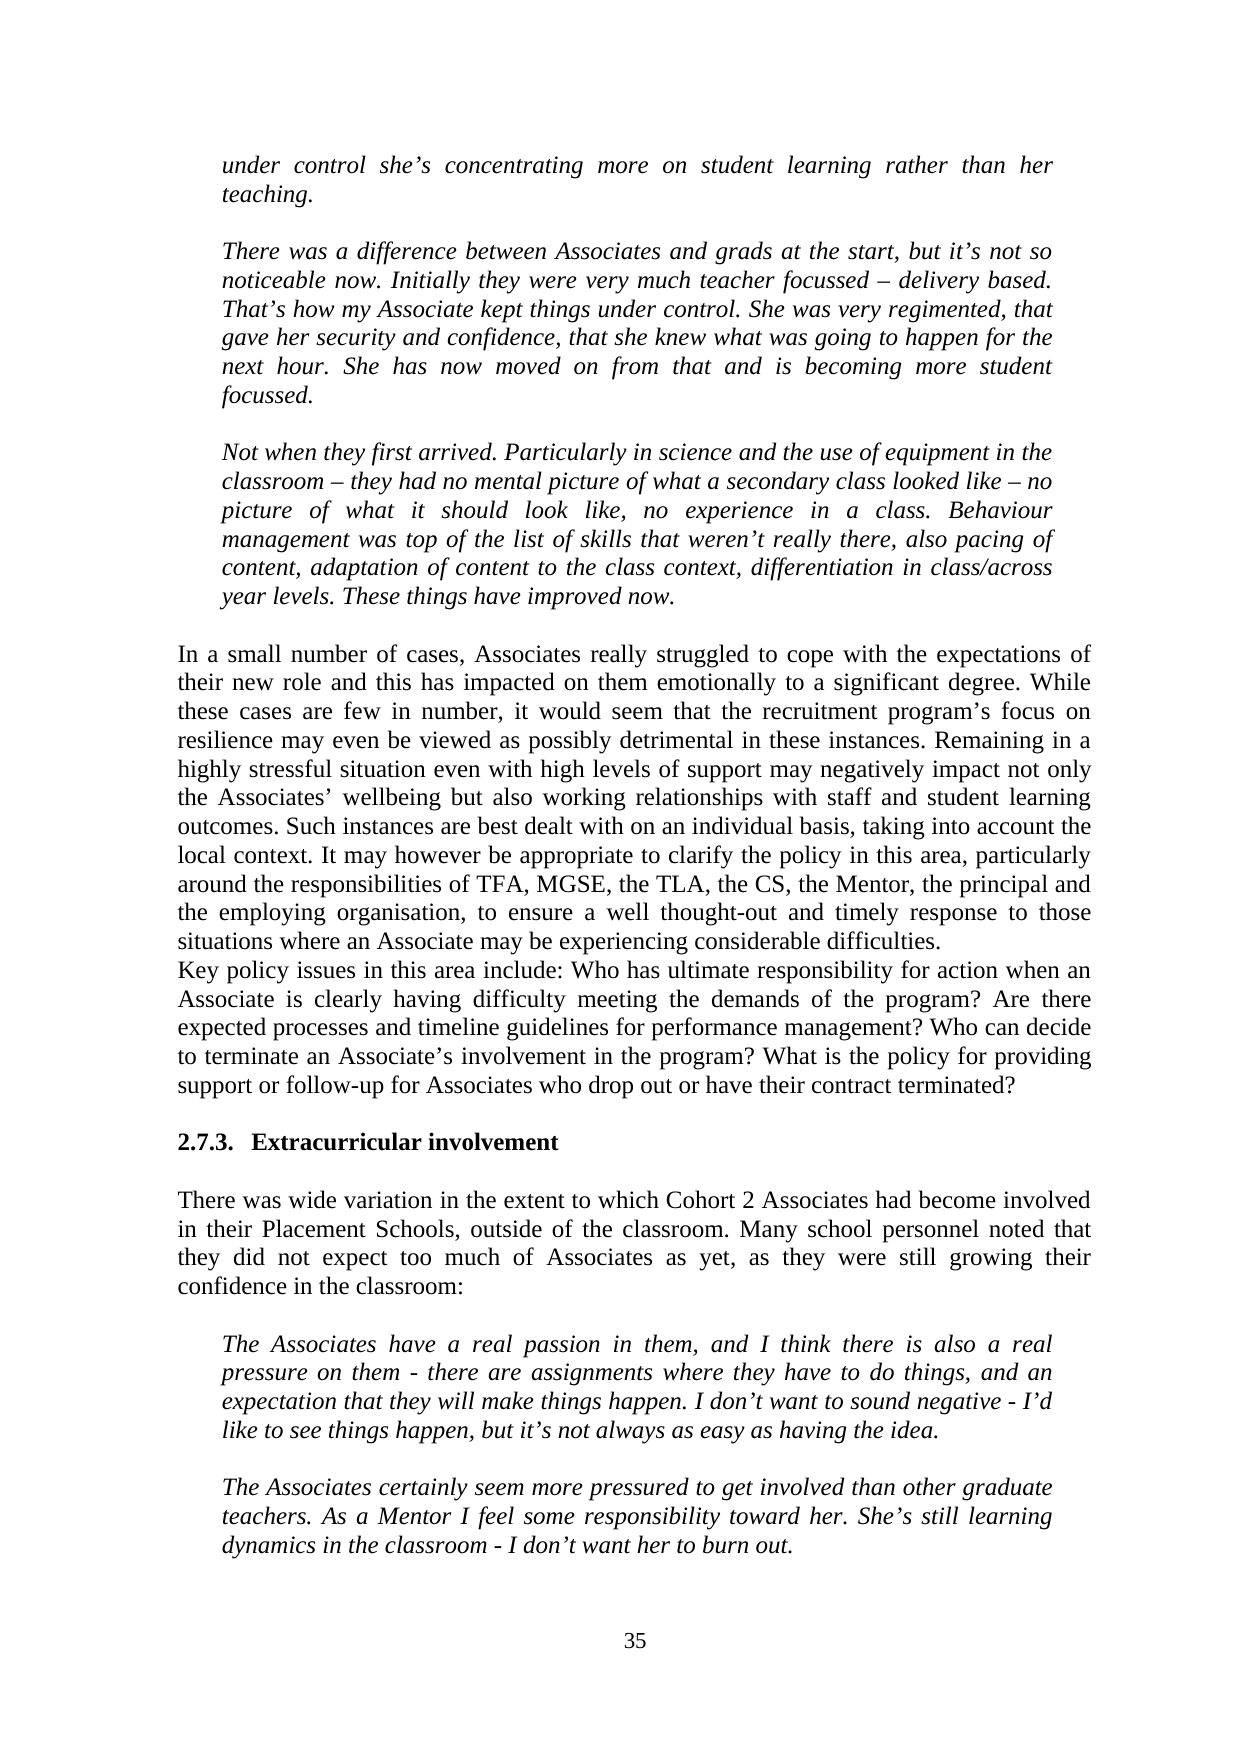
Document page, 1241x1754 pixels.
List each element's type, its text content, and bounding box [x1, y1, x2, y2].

text There was wide variation in the extent to which Cohort 2 Associates had become involved in their Placement Schools, outside of the classroom. Many school personnel noted that they did not expect too much of Associates as yet, as they were still growing their confidence in the classroom: [177, 1185, 1092, 1300]
text There was a difference between Associates and grads at the start, but it’s not so noticeable now. Initially they were very much teacher focussed – delivery based. That’s how my Associate kept things under control. She was very regimented, that gave her security and confidence, that she knew what was going to happen for the next hour. She has now moved on from that and is becoming more student focussed. [222, 236, 1053, 409]
text Not when they first arrived. Particularly in science and the use of equipment in the classroom – they had no mental picture of what a secondary class looked like – no picture of what it should look like, no experience in a class. Behaviour management was top of the list of skills that weren’t really there, also pacing of content, adaptation of content to the class context, differentiation in class/across year levels. These things have improved now. [222, 437, 1053, 610]
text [222, 150, 1053, 207]
text Key policy issues in this area include: Who has ultimate responsibility for action when an Associate is clearly having difficulty meeting the demands of the program? Are there expected processes and timeline guidelines for performance management? Who can decide to terminate an Associate’s involvement in the program? What is the policy for providing support or follow-up for Associates who drop out or have their contract terminated? [177, 955, 1092, 1099]
text The Associates certainly seem more pressured to get involved than other graduate teachers. As a Mentor I feel some responsibility toward her. She’s still learning dynamics in the classroom - I don’t want her to burn out. [222, 1472, 1053, 1559]
subtitle Extracurricular involvement [177, 1127, 1092, 1156]
text The Associates have a real passion in them, and I think there is also a real pressure on them - there are assignments where they have to do things, and an expectation that they will make things happen. I don’t want to sound negative - I’d like to see things happen, but it’s not always as easy as having the idea. [222, 1329, 1053, 1444]
text In a small number of cases, Associates really struggled to cope with the expectations of their new role and this has impacted on them emotionally to a significant degree. While these cases are few in number, it would seem that the recruitment program’s focus on resilience may even be viewed as possibly detrimental in these instances. Remaining in a highly stressful situation even with high levels of support may negatively impact not only the Associates’ wellbeing but also working relationships with staff and student learning outcomes. Such instances are best dealt with on an individual basis, taking into account the local context. It may however be appropriate to clarify the policy in this area, particularly around the responsibilities of TFA, MGSE, the TLA, the CS, the Mentor, the principal and the employing organisation, to ensure a well thought-out and timely response to those situations where an Associate may be experiencing considerable difficulties. [177, 639, 1092, 955]
